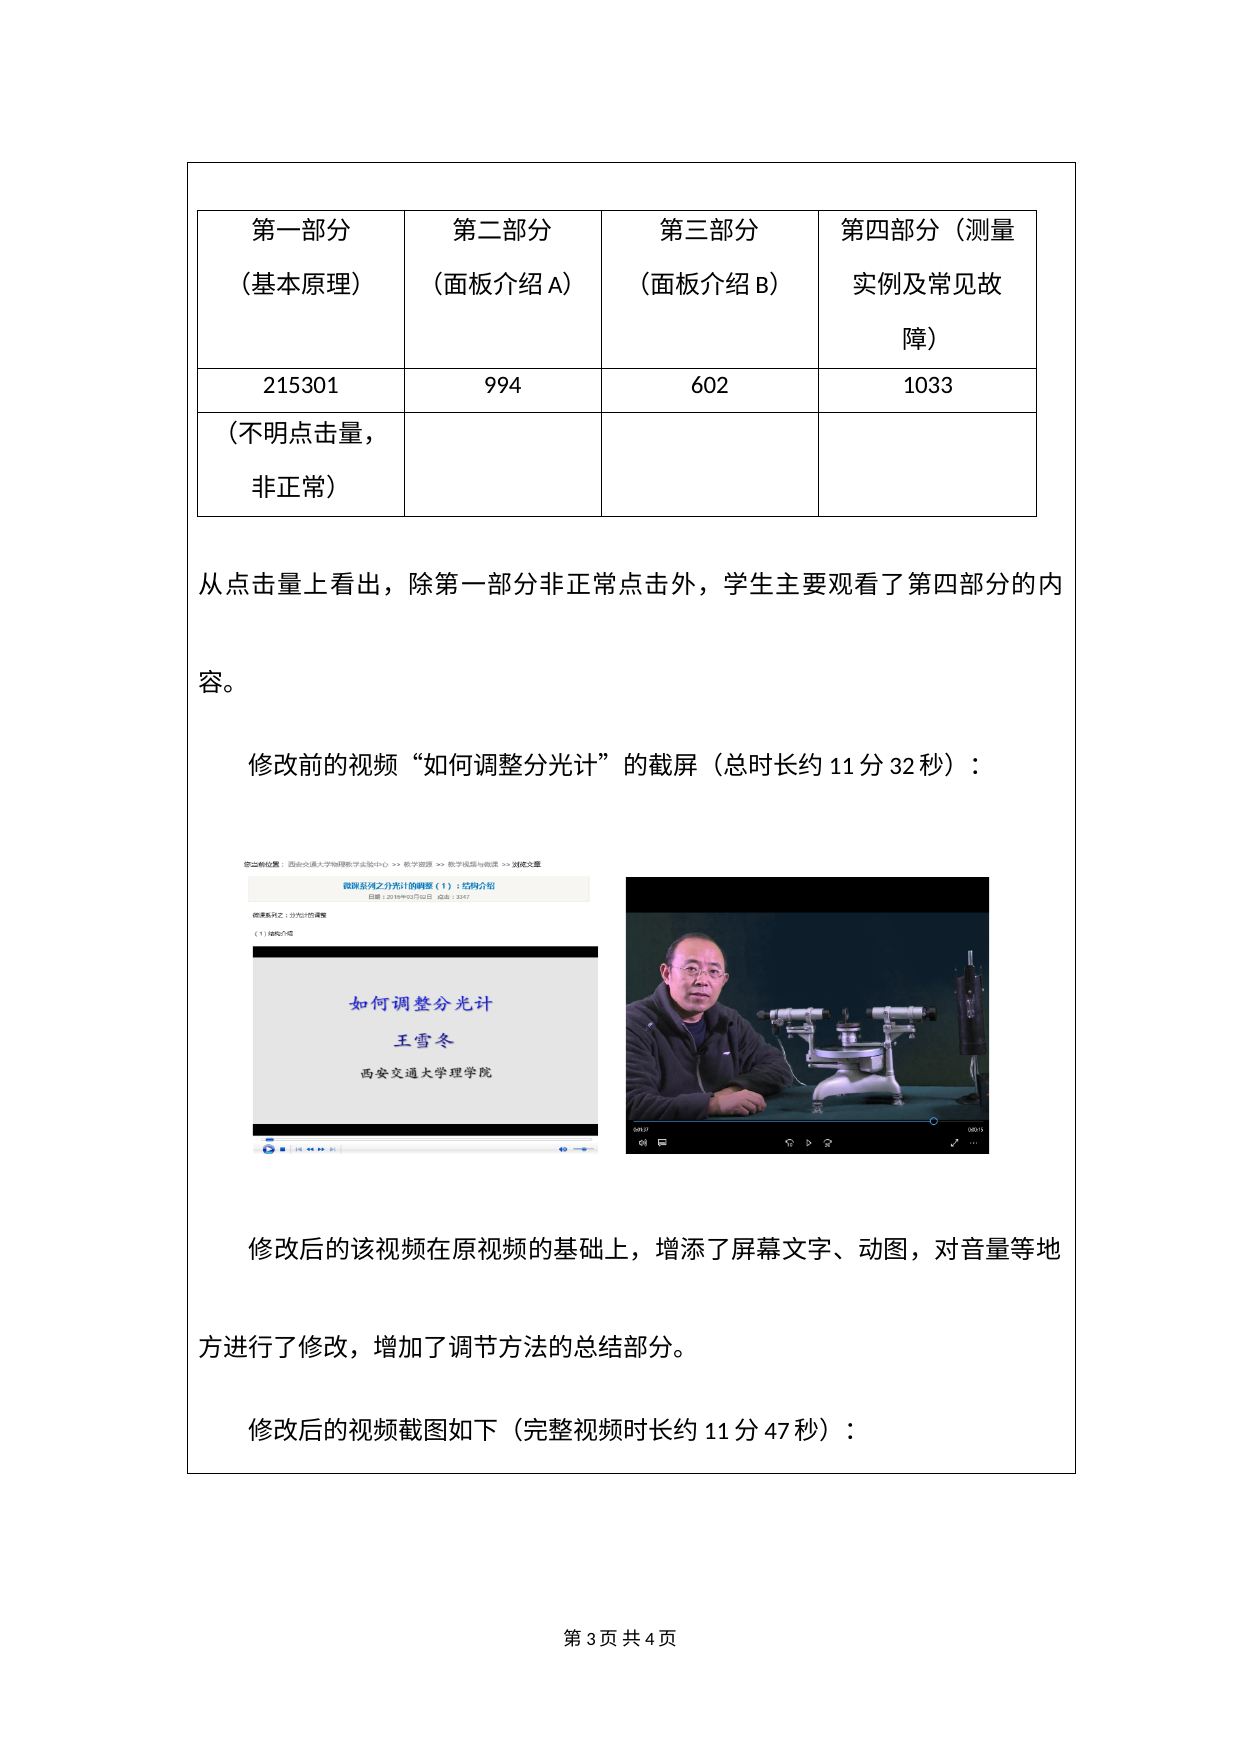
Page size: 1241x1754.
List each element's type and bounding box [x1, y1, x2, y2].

table_cell [188, 163, 1075, 1473]
picture [242, 861, 606, 1154]
picture [625, 877, 990, 1154]
